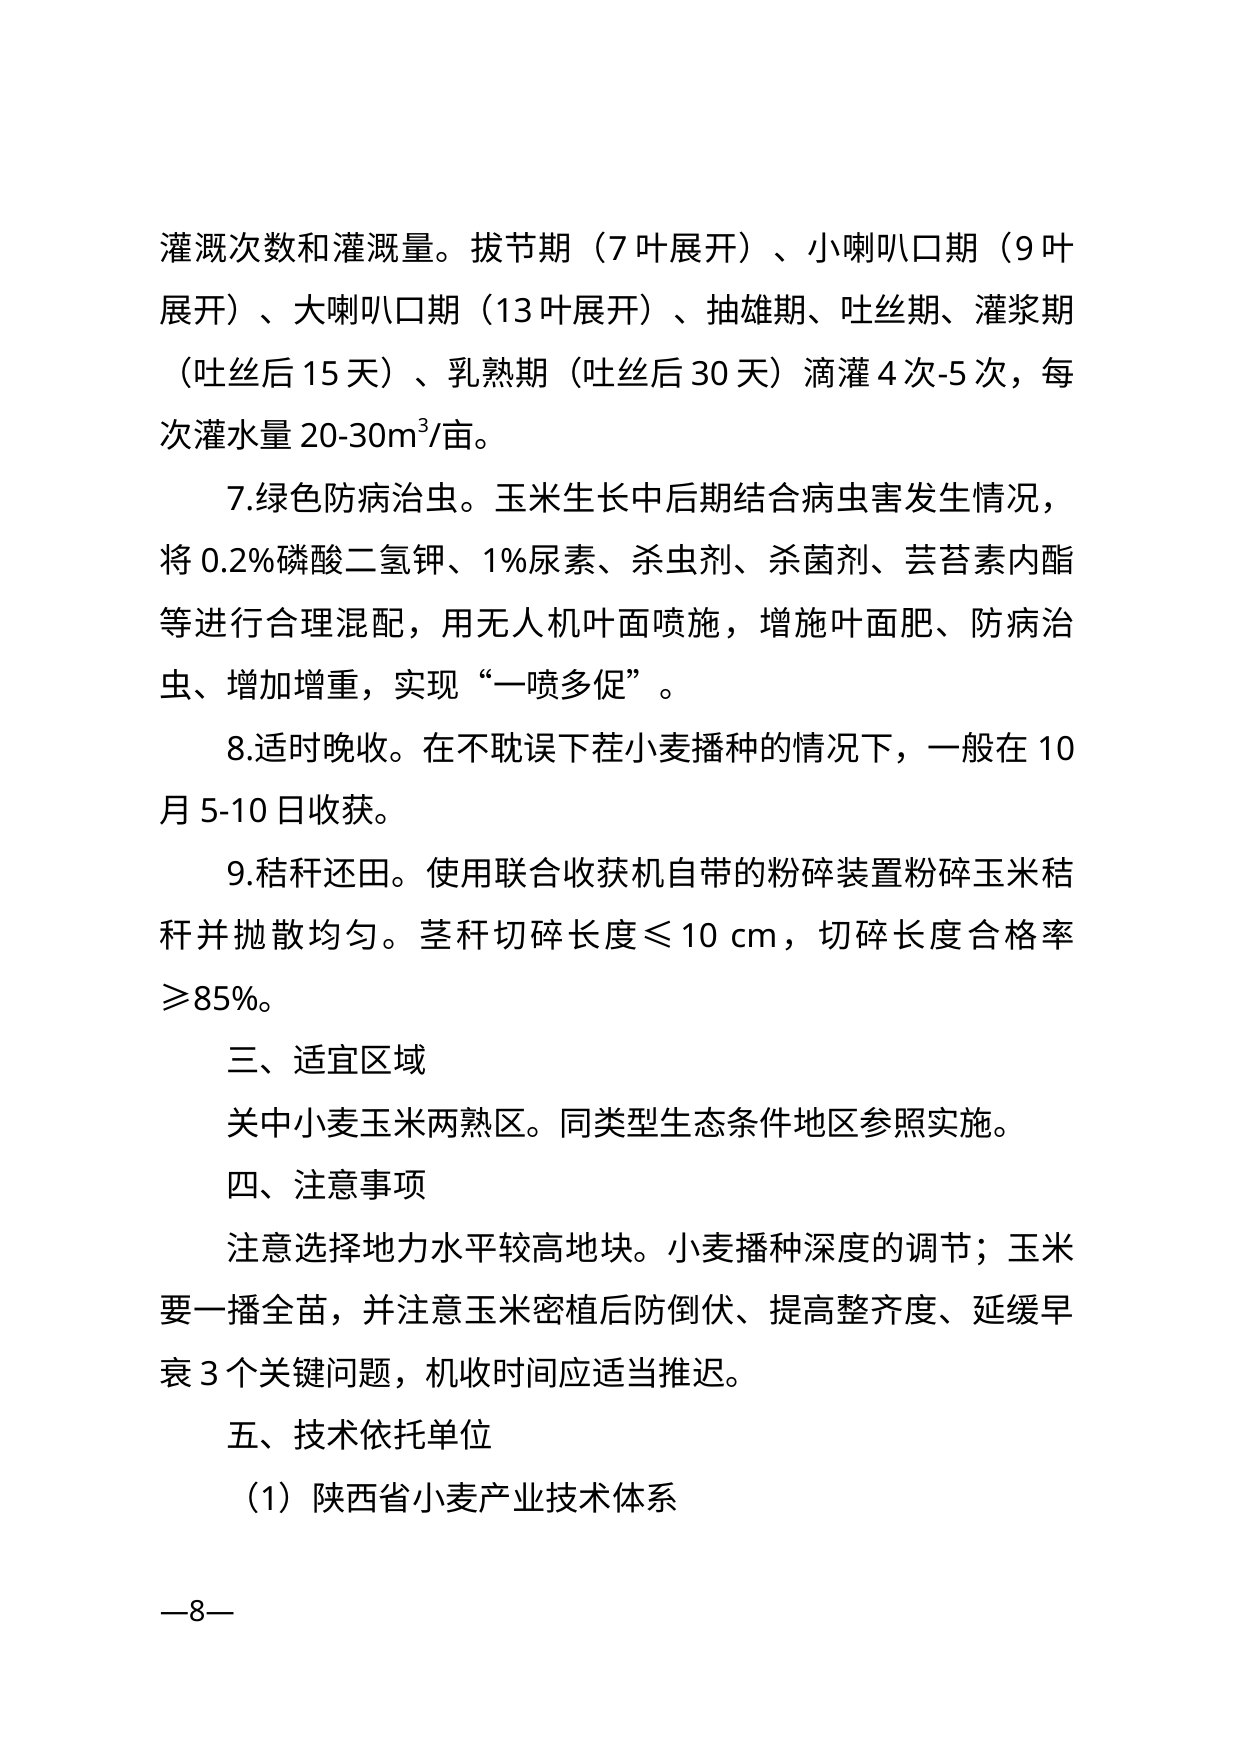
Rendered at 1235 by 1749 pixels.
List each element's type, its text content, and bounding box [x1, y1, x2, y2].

text 四、注意事项 [159, 1148, 1075, 1210]
text 关中小麦玉米两熟区。同类型生态条件地区参照实施。 [159, 1085, 1075, 1148]
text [159, 210, 1075, 460]
text 三、适宜区域 [159, 1023, 1075, 1085]
text 7.绿色防病治虫。玉米生长中后期结合病虫害发生情况，将0.2%磷酸二氢钾、1%尿素、杀虫剂、杀菌剂、芸苔素内酯等进行合理混配，用无人机叶面喷施，增施叶面肥、防病治虫、增加增重，实现“一喷多促”。 [159, 460, 1075, 710]
text 注意选择地力水平较高地块。小麦播种深度的调节；玉米要一播全苗，并注意玉米密植后防倒伏、提高整齐度、延缓早衰3个关键问题，机收时间应适当推迟。 [159, 1210, 1075, 1398]
text （1）陕西省小麦产业技术体系 [159, 1460, 1075, 1523]
text 五、技术依托单位 [159, 1398, 1075, 1460]
text 9.秸秆还田。使用联合收获机自带的粉碎装置粉碎玉米秸秆并抛散均匀。茎秆切碎长度≤10 cm，切碎长度合格率≥85%。 [159, 835, 1075, 1023]
text 8.适时晚收。在不耽误下茬小麦播种的情况下，一般在10月5-10日收获。 [159, 710, 1075, 835]
